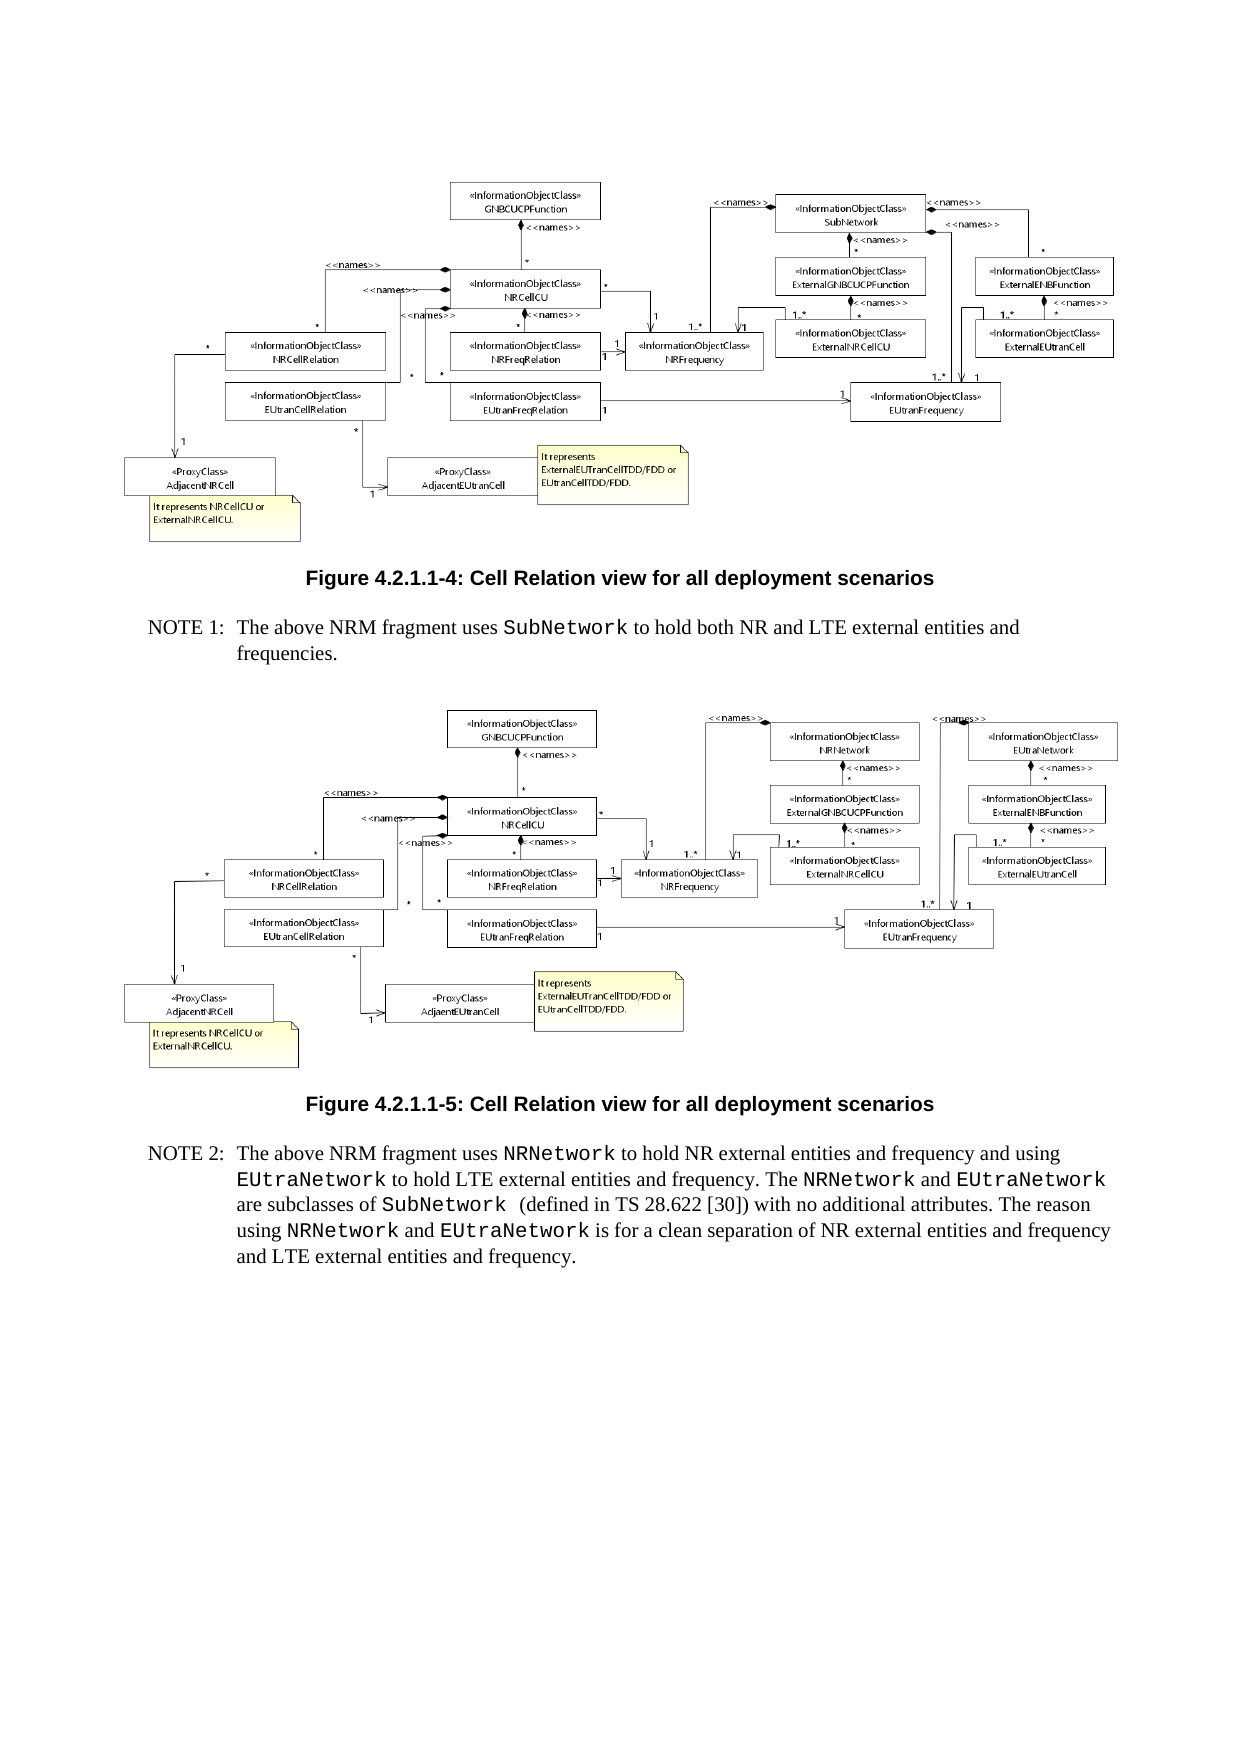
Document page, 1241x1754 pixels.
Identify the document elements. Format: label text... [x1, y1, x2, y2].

picture [118, 683, 1124, 1074]
text Figure 4.2.1.1-5: Cell Relation view for all deployment scenarios [118, 1092, 1122, 1116]
text NOTE 2: The above NRM fragment uses NRNetwork to hold NR external entities and frequency and using EUtraNetwork to hold LTE external entities and frequency. The NRNetwork and EUtraNetwork are subclasses of SubNetwork (defined in TS 28.622 [30]) with no additional attributes. The reason using NRNetwork and EUtraNetwork is for a clean separation of NR external entities and frequency and LTE external entities and frequency. [148, 1141, 1122, 1268]
picture [118, 147, 1123, 548]
text Figure 4.2.1.1-4: Cell Relation view for all deployment scenarios [118, 566, 1122, 590]
text NOTE 1: The above NRM fragment uses SubNetwork to hold both NR and LTE external entities and frequencies. [148, 615, 1122, 665]
